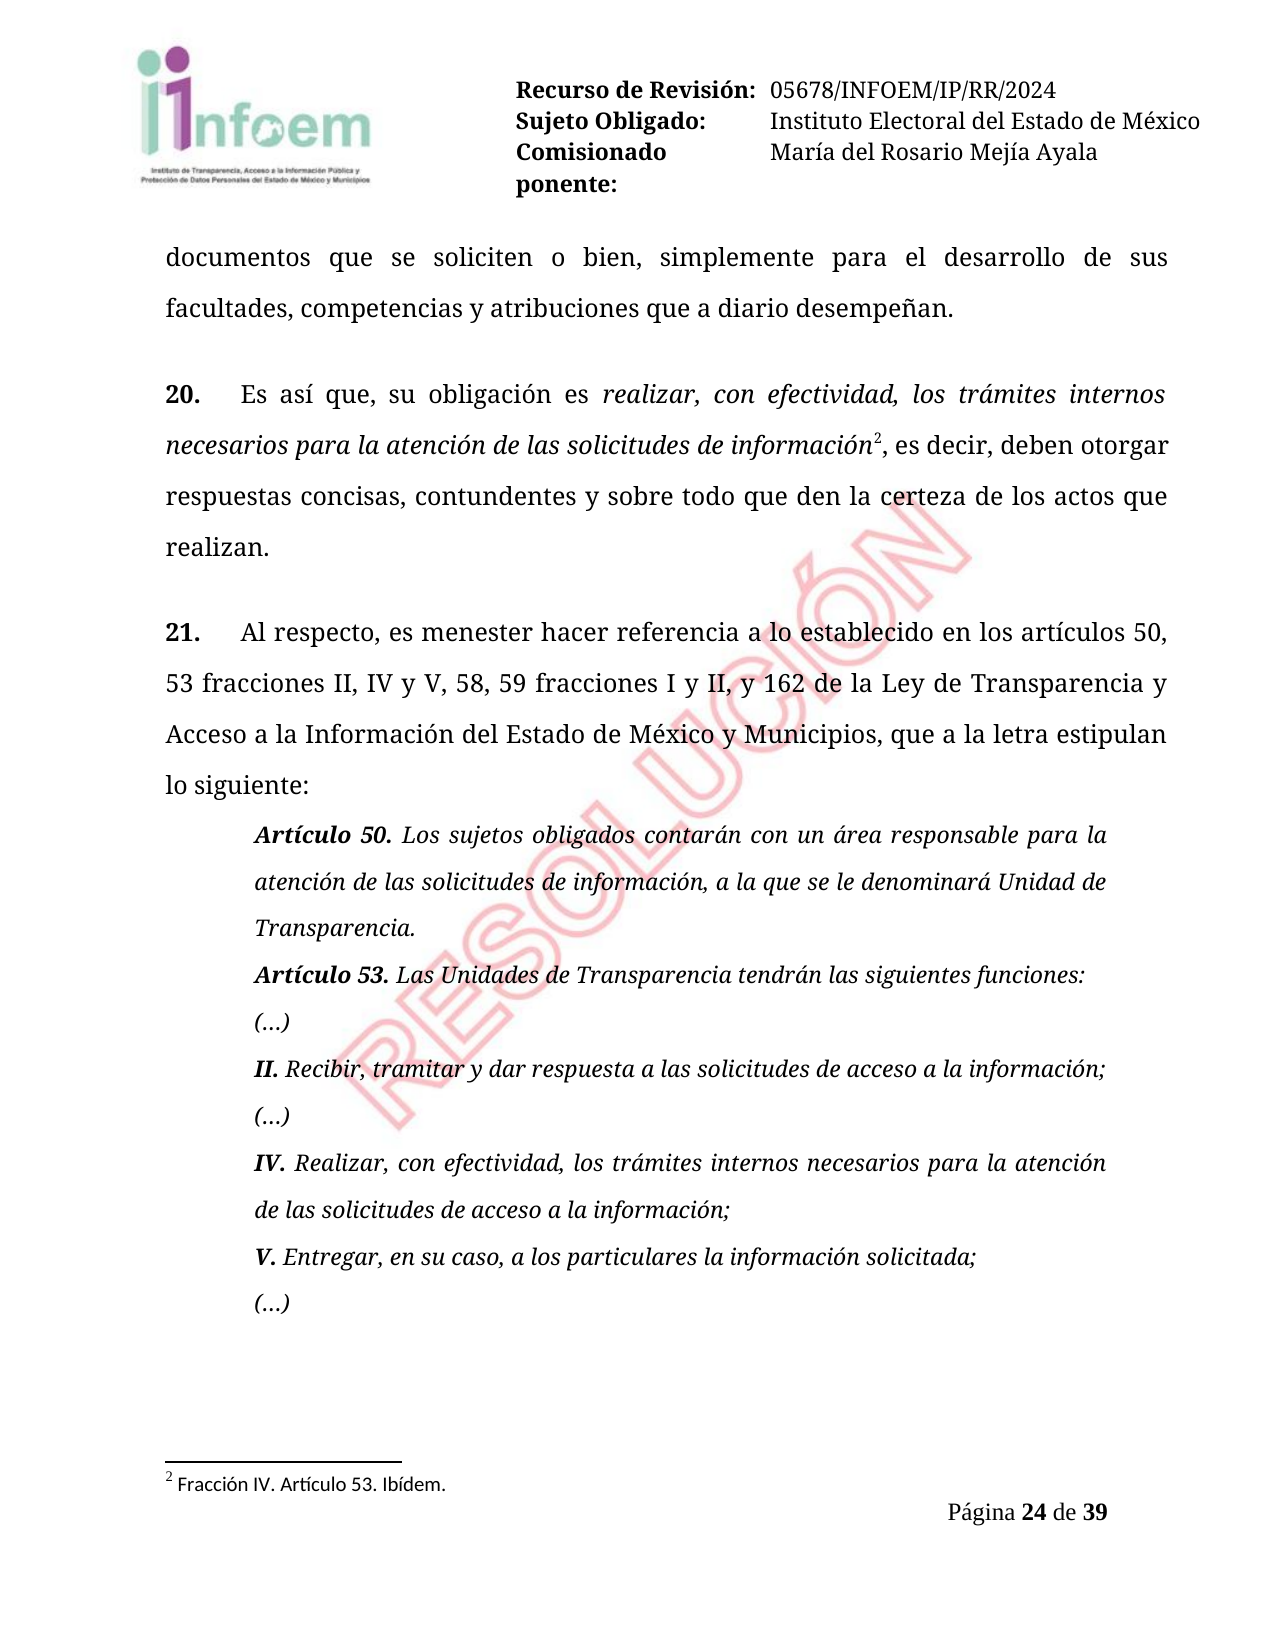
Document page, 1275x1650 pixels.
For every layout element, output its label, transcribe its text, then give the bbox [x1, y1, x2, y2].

list Al respecto, es menester hacer referencia a lo establecido en los artículos 50, 53 fracciones II, IV y V, 58, 59 fracciones I y II, y 162 de la Ley de Transparencia y Acceso a la Información del Estado de México y Municipios, que a la letra estipulan lo siguiente: [165, 614, 1169, 802]
text II. Recibir, tramitar y dar respuesta a las solicitudes de acceso a la información; [254, 1053, 1110, 1084]
picture [22, 0, 1251, 1589]
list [165, 240, 1169, 325]
text IV. Realizar, con efectividad, los trámites internos necesarios para la atención de las solicitudes de acceso a la información; [254, 1147, 1110, 1225]
text (…) [254, 1006, 1110, 1037]
text (…) [254, 1287, 1110, 1319]
text (…) [254, 1100, 1110, 1131]
list Es así que, su obligación es realizar, con efectividad, los trámites internos necesarios para la atención de las solicitudes de información, es decir, deben otorgar respuestas concisas, contundentes y sobre todo que den la certeza de los actos que realizan. [165, 376, 1169, 563]
text Artículo 50. Los sujetos obligados contarán con un área responsable para la atención de las solicitudes de información, a la que se le denominará Unidad de Transparencia. [254, 819, 1110, 944]
text V. Entregar, en su caso, a los particulares la información solicitada; [254, 1241, 1110, 1272]
text Artículo 53. Las Unidades de Transparencia tendrán las siguientes funciones: [254, 959, 1110, 991]
